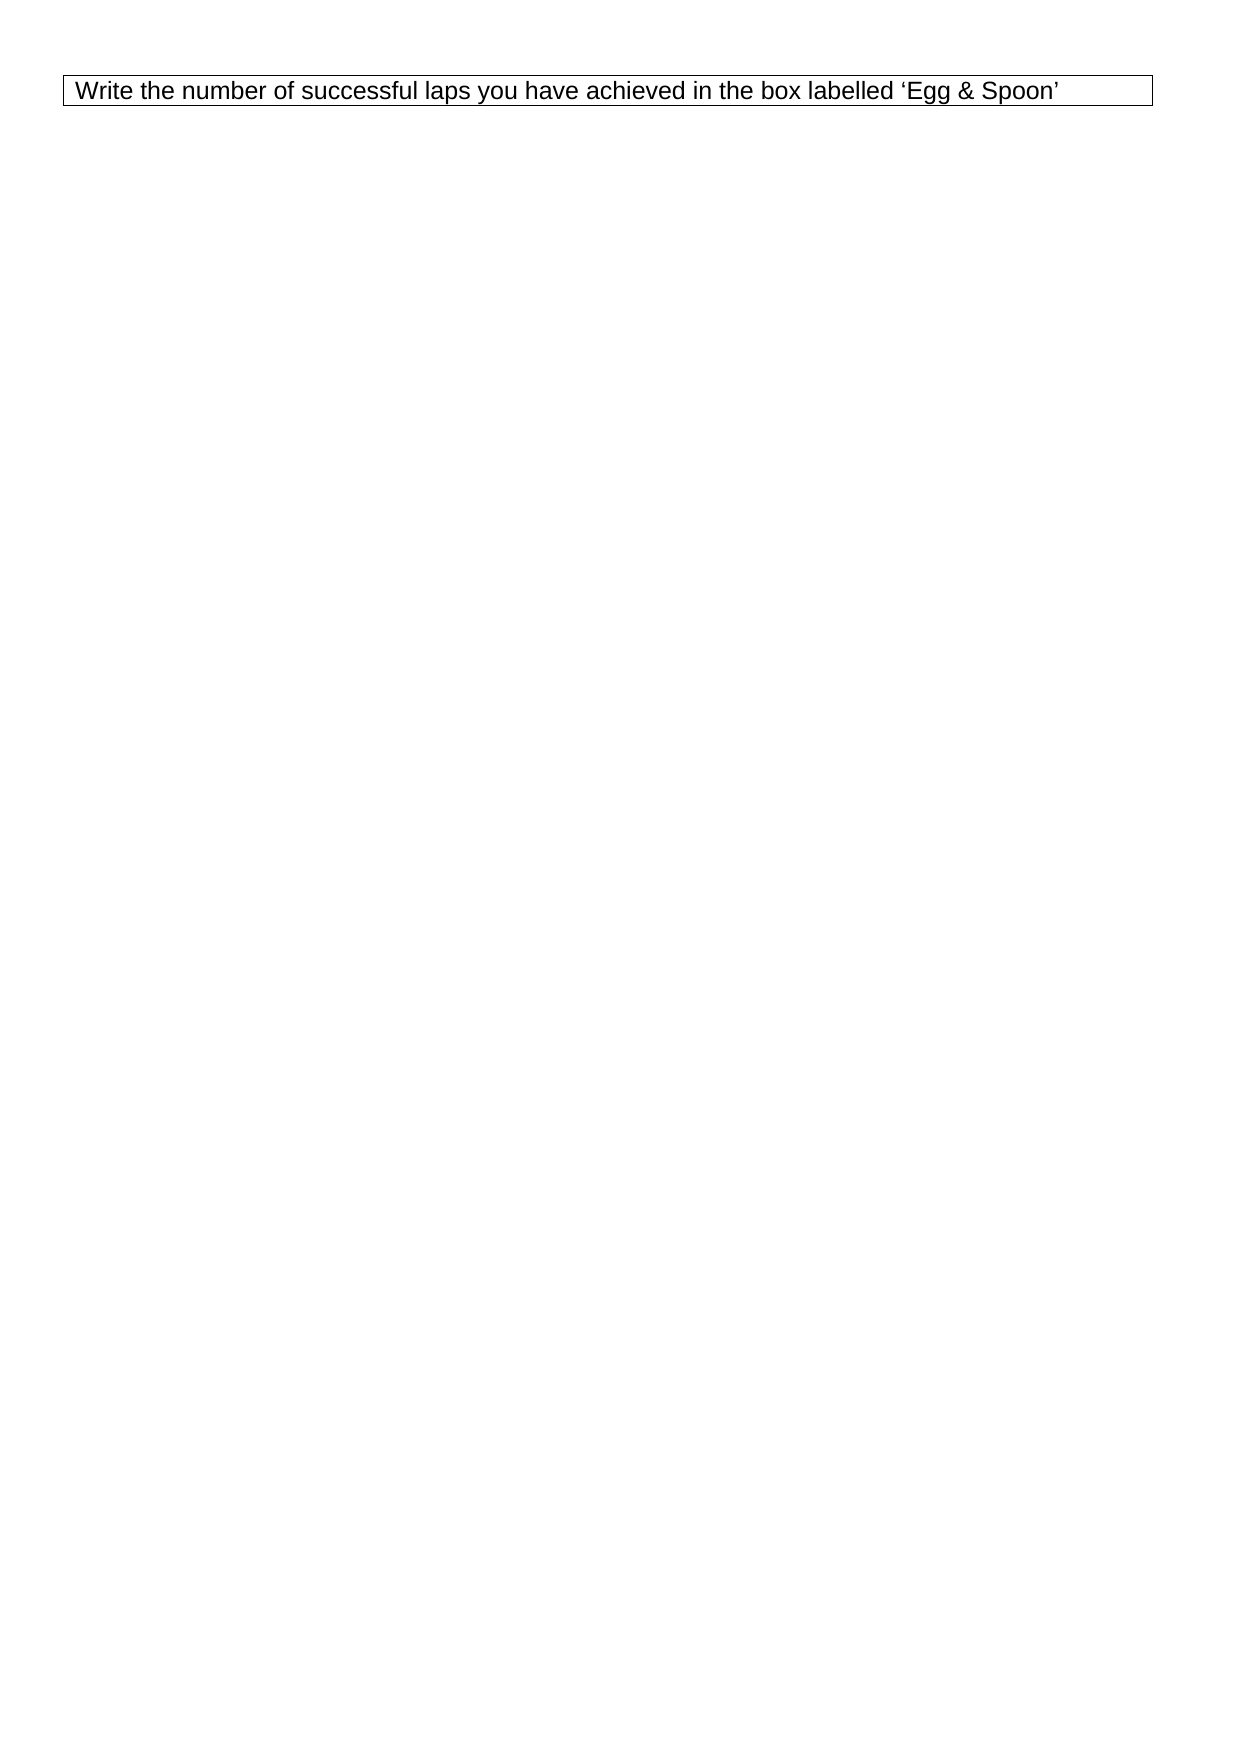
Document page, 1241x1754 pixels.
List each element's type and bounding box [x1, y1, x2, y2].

table_cell [64, 76, 1152, 105]
